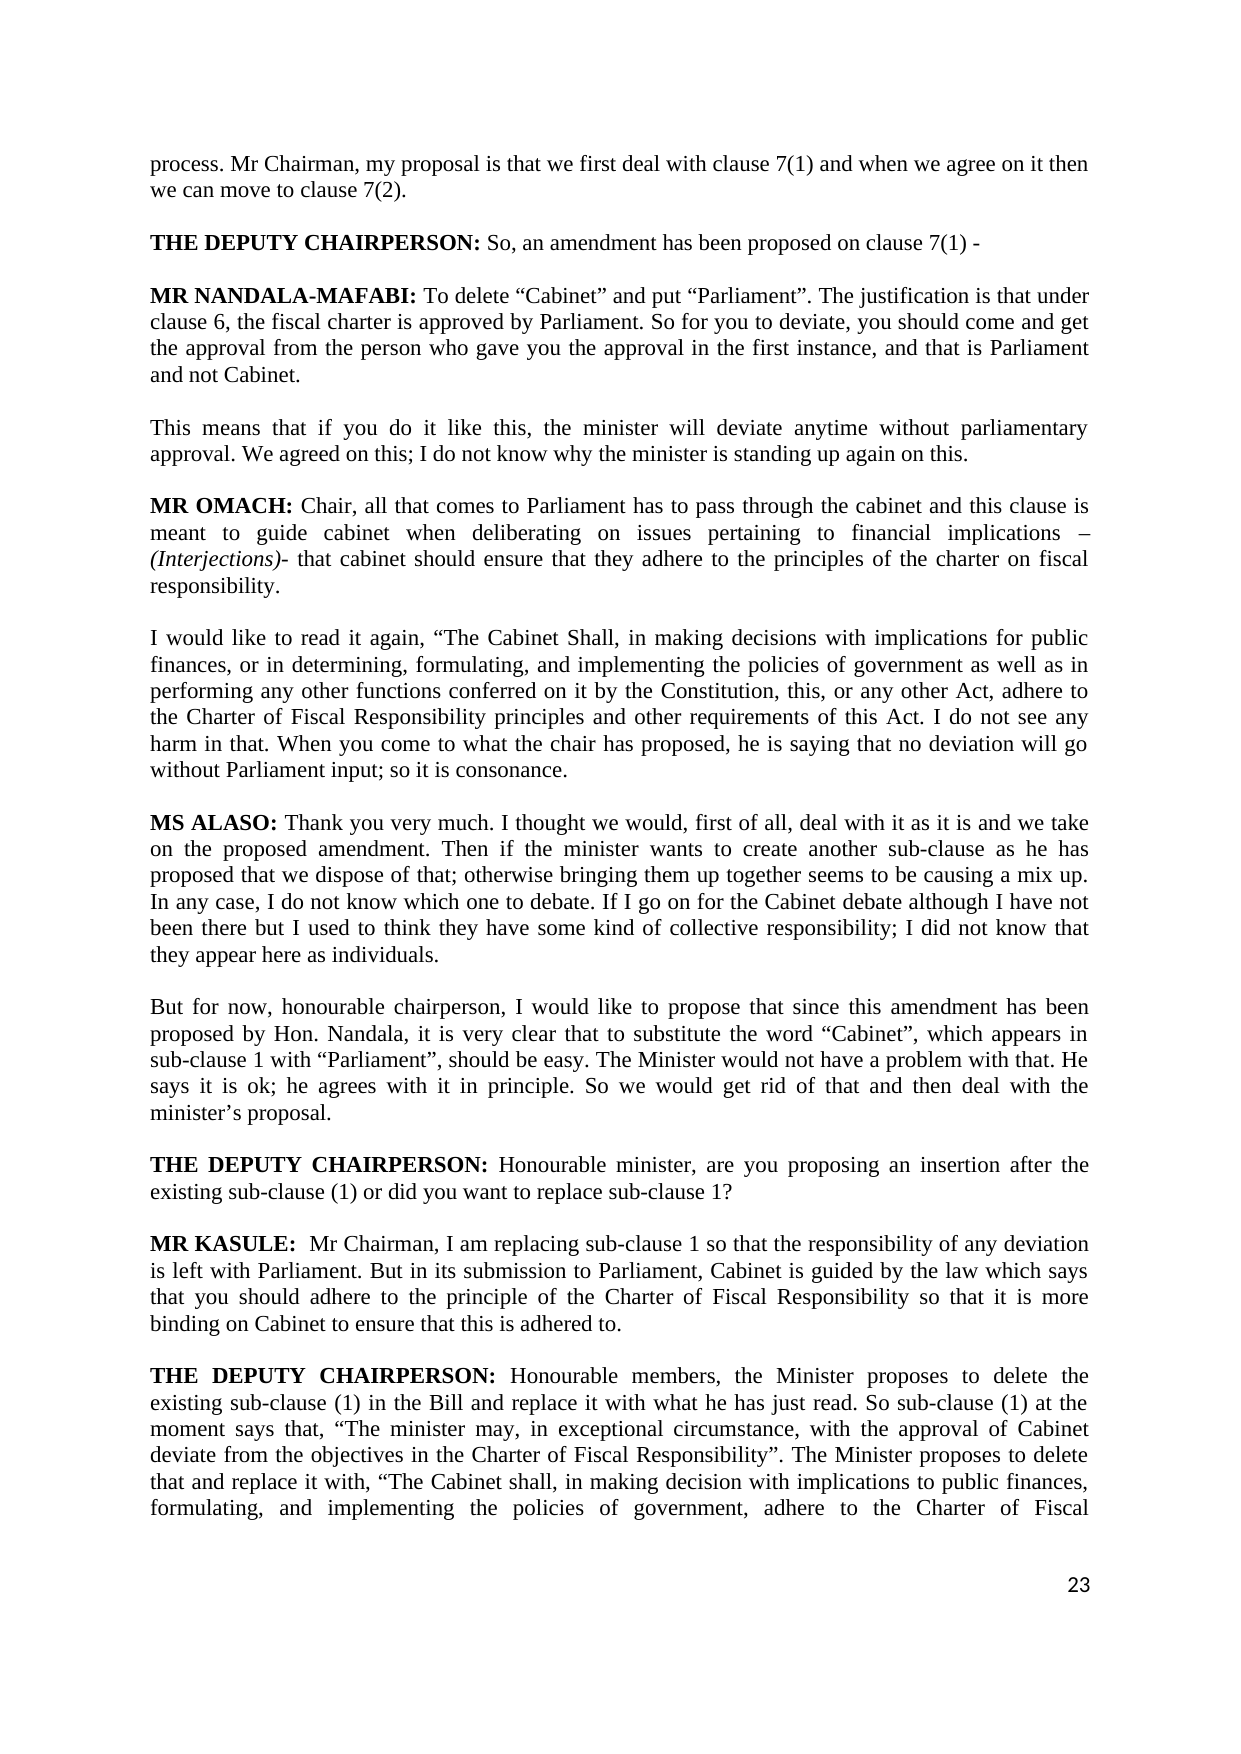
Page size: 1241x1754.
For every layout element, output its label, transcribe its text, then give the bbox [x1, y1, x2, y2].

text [150, 1362, 1090, 1520]
text I would like to read it again, “The Cabinet Shall, in making decisions with implications for public finances, or in determining, formulating, and implementing the policies of government as well as in performing any other functions conferred on it by the Constitution, this, or any other Act, adhere to the Charter of Fiscal Responsibility principles and other requirements of this Act. I do not see any harm in that. When you come to what the chair has proposed, he is saying that no deviation will go without Parliament input; so it is consonance. [150, 624, 1090, 782]
text MR KASULE: Mr Chairman, I am replacing sub-clause 1 so that the responsibility of any deviation is left with Parliament. But in its submission to Parliament, Cabinet is guided by the law which says that you should adhere to the principle of the Charter of Fiscal Responsibility so that it is more binding on Cabinet to ensure that this is adhered to. [150, 1231, 1090, 1336]
text MS ALASO: Thank you very much. I thought we would, first of all, deal with it as it is and we take on the proposed amendment. Then if the minister wants to create another sub-clause as he has proposed that we dispose of that; otherwise bringing them up together seems to be causing a mix up. In any case, I do not know which one to debate. If I go on for the Cabinet debate although I have not been there but I used to think they have some kind of collective responsibility; I did not know that they appear here as individuals. [150, 809, 1090, 967]
text MR OMACH: Chair, all that comes to Parliament has to pass through the cabinet and this clause is meant to guide cabinet when deliberating on issues pertaining to financial implications – (Interjections)- that cabinet should ensure that they adhere to the principles of the charter on fiscal responsibility. [150, 493, 1090, 598]
text MR NANDALA-MAFABI: To delete “Cabinet” and put “Parliament”. The justification is that under clause 6, the fiscal charter is approved by Parliament. So for you to deviate, you should come and get the approval from the person who gave you the approval in the first instance, and that is Parliament and not Cabinet. [150, 282, 1090, 387]
text THE DEPUTY CHAIRPERSON: Honourable minister, are you proposing an insertion after the existing sub-clause (1) or did you want to replace sub-clause 1? [150, 1151, 1090, 1204]
text But for now, honourable chairperson, I would like to propose that since this amendment has been proposed by Hon. Nandala, it is very clear that to substitute the word “Cabinet”, which appears in sub-clause 1 with “Parliament”, should be easy. The Minister would not have a problem with that. He says it is ok; he agrees with it in principle. So we would get rid of that and then deal with the minister’s proposal. [150, 993, 1090, 1125]
text THE DEPUTY CHAIRPERSON: So, an amendment has been proposed on clause 7(1) - [150, 229, 1090, 255]
text This means that if you do it like this, the minister will deviate anytime without parliamentary approval. We agreed on this; I do not know why the minister is standing up again on this. [150, 413, 1090, 466]
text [150, 150, 1090, 203]
